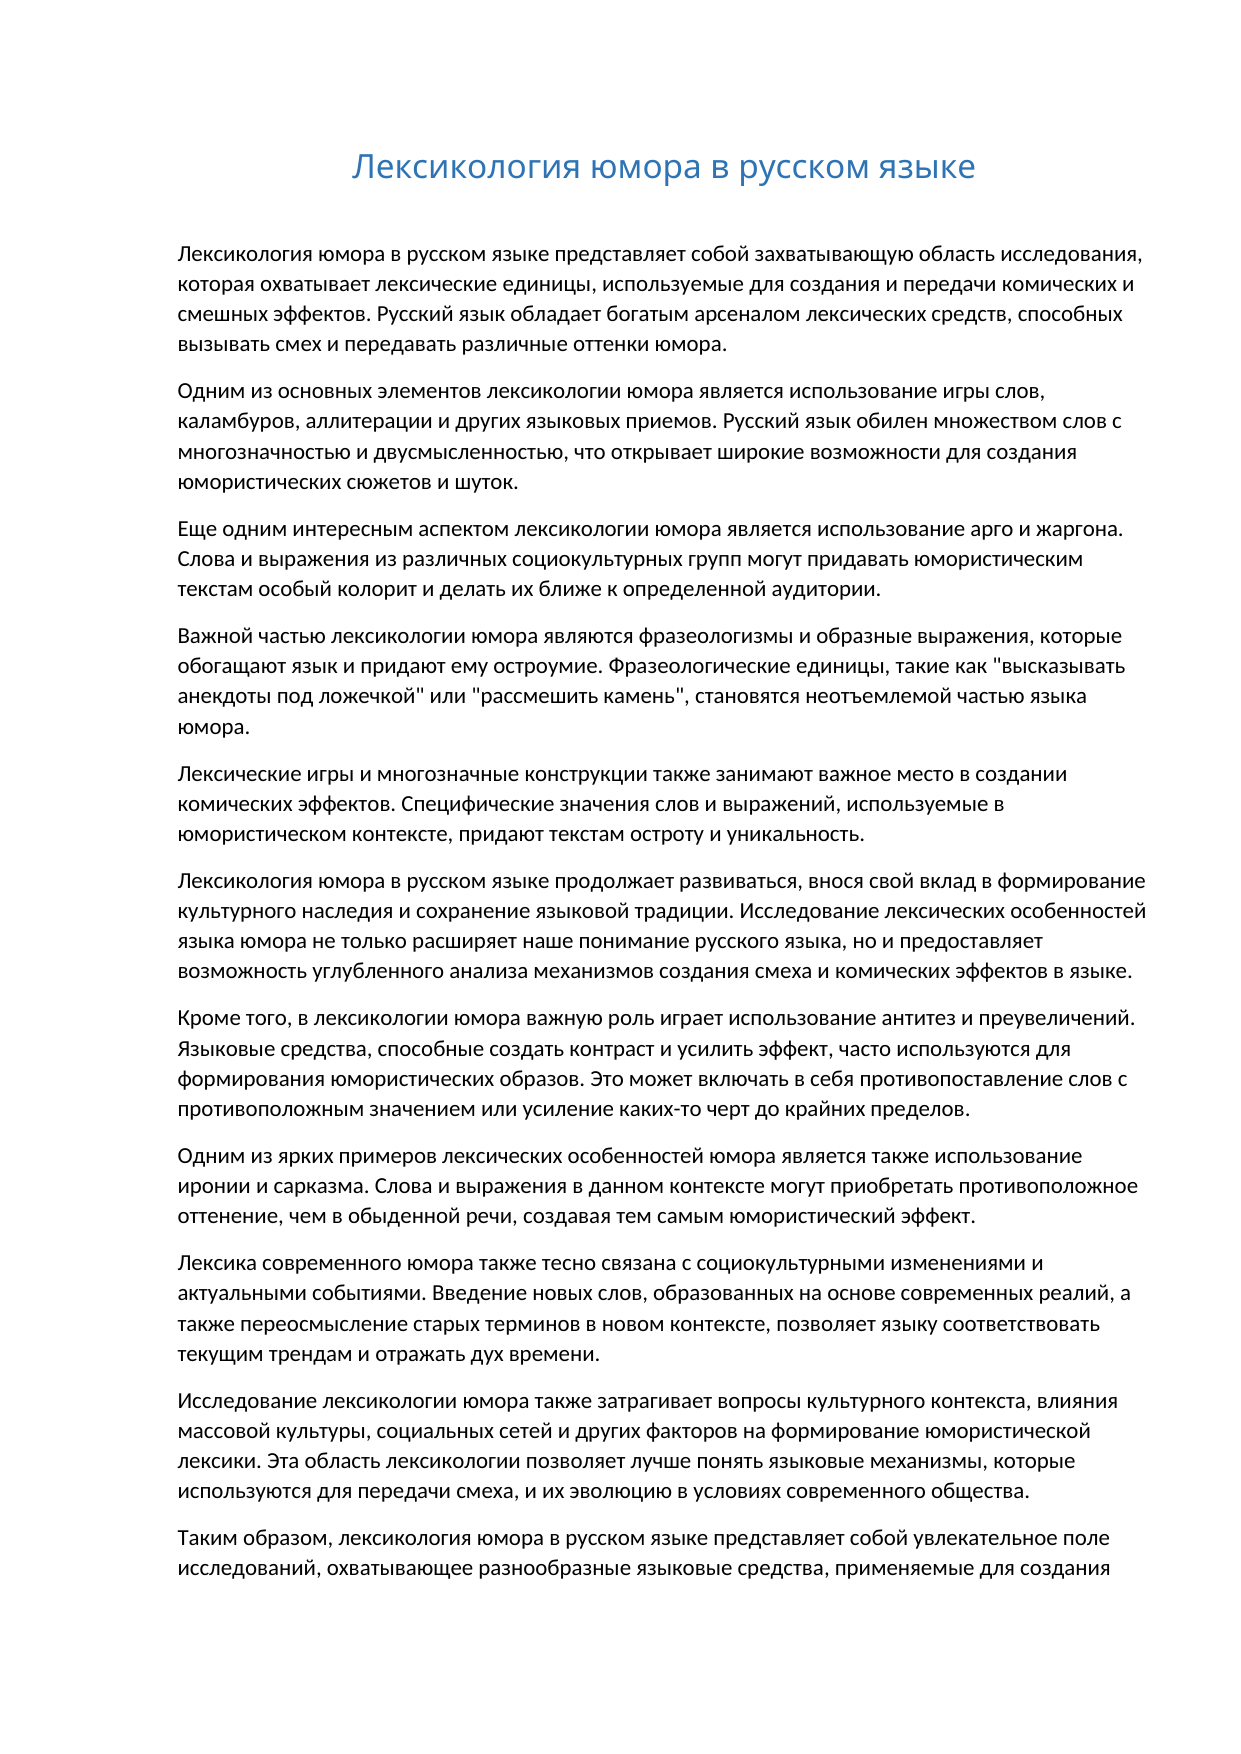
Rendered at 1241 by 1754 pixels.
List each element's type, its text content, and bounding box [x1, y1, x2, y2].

text Важной частью лексикологии юмора являются фразеологизмы и образные выражения, которые обогащают язык и придают ему остроумие. Фразеологические единицы, такие как "высказывать анекдоты под ложечкой" или "рассмешить камень", становятся неотъемлемой частью языка юмора. [177, 621, 1152, 740]
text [177, 1523, 1152, 1582]
text Одним из ярких примеров лексических особенностей юмора является также использование иронии и сарказма. Слова и выражения в данном контексте могут приобретать противоположное оттенение, чем в обыденной речи, создавая тем самым юмористический эффект. [177, 1141, 1152, 1229]
text Кроме того, в лексикологии юмора важную роль играет использование антитез и преувеличений. Языковые средства, способные создать контраст и усилить эффект, часто используются для формирования юмористических образов. Это может включать в себя противопоставление слов с противоположным значением или усиление каких-то черт до крайних пределов. [177, 1003, 1152, 1122]
text Лексикология юмора в русском языке продолжает развиваться, внося свой вклад в формирование культурного наследия и сохранение языковой традиции. Исследование лексических особенностей языка юмора не только расширяет наше понимание русского языка, но и предоставляет возможность углубленного анализа механизмов создания смеха и комических эффектов в языке. [177, 866, 1152, 985]
text Лексика современного юмора также тесно связана с социокультурными изменениями и актуальными событиями. Введение новых слов, образованных на основе современных реалий, а также переосмысление старых терминов в новом контексте, позволяет языку соответствовать текущим трендам и отражать дух времени. [177, 1248, 1152, 1367]
text Исследование лексикологии юмора также затрагивает вопросы культурного контекста, влияния массовой культуры, социальных сетей и других факторов на формирование юмористической лексики. Эта область лексикологии позволяет лучше понять языковые механизмы, которые используются для передачи смеха, и их эволюцию в условиях современного общества. [177, 1386, 1152, 1504]
text Лексикология юмора в русском языке представляет собой захватывающую область исследования, которая охватывает лексические единицы, используемые для создания и передачи комических и смешных эффектов. Русский язык обладает богатым арсеналом лексических средств, способных вызывать смех и передавать различные оттенки юмора. [177, 239, 1152, 358]
text Одним из основных элементов лексикологии юмора является использование игры слов, каламбуров, аллитерации и других языковых приемов. Русский язык обилен множеством слов с многозначностью и двусмысленностью, что открывает широкие возможности для создания юмористических сюжетов и шуток. [177, 376, 1152, 495]
text Еще одним интересным аспектом лексикологии юмора является использование арго и жаргона. Слова и выражения из различных социокультурных групп могут придавать юмористическим текстам особый колорит и делать их ближе к определенной аудитории. [177, 514, 1152, 602]
subtitle Лексикология юмора в русском языке [177, 143, 1152, 188]
text Лексические игры и многозначные конструкции также занимают важное место в создании комических эффектов. Специфические значения слов и выражений, используемые в юмористическом контексте, придают текстам остроту и уникальность. [177, 759, 1152, 847]
